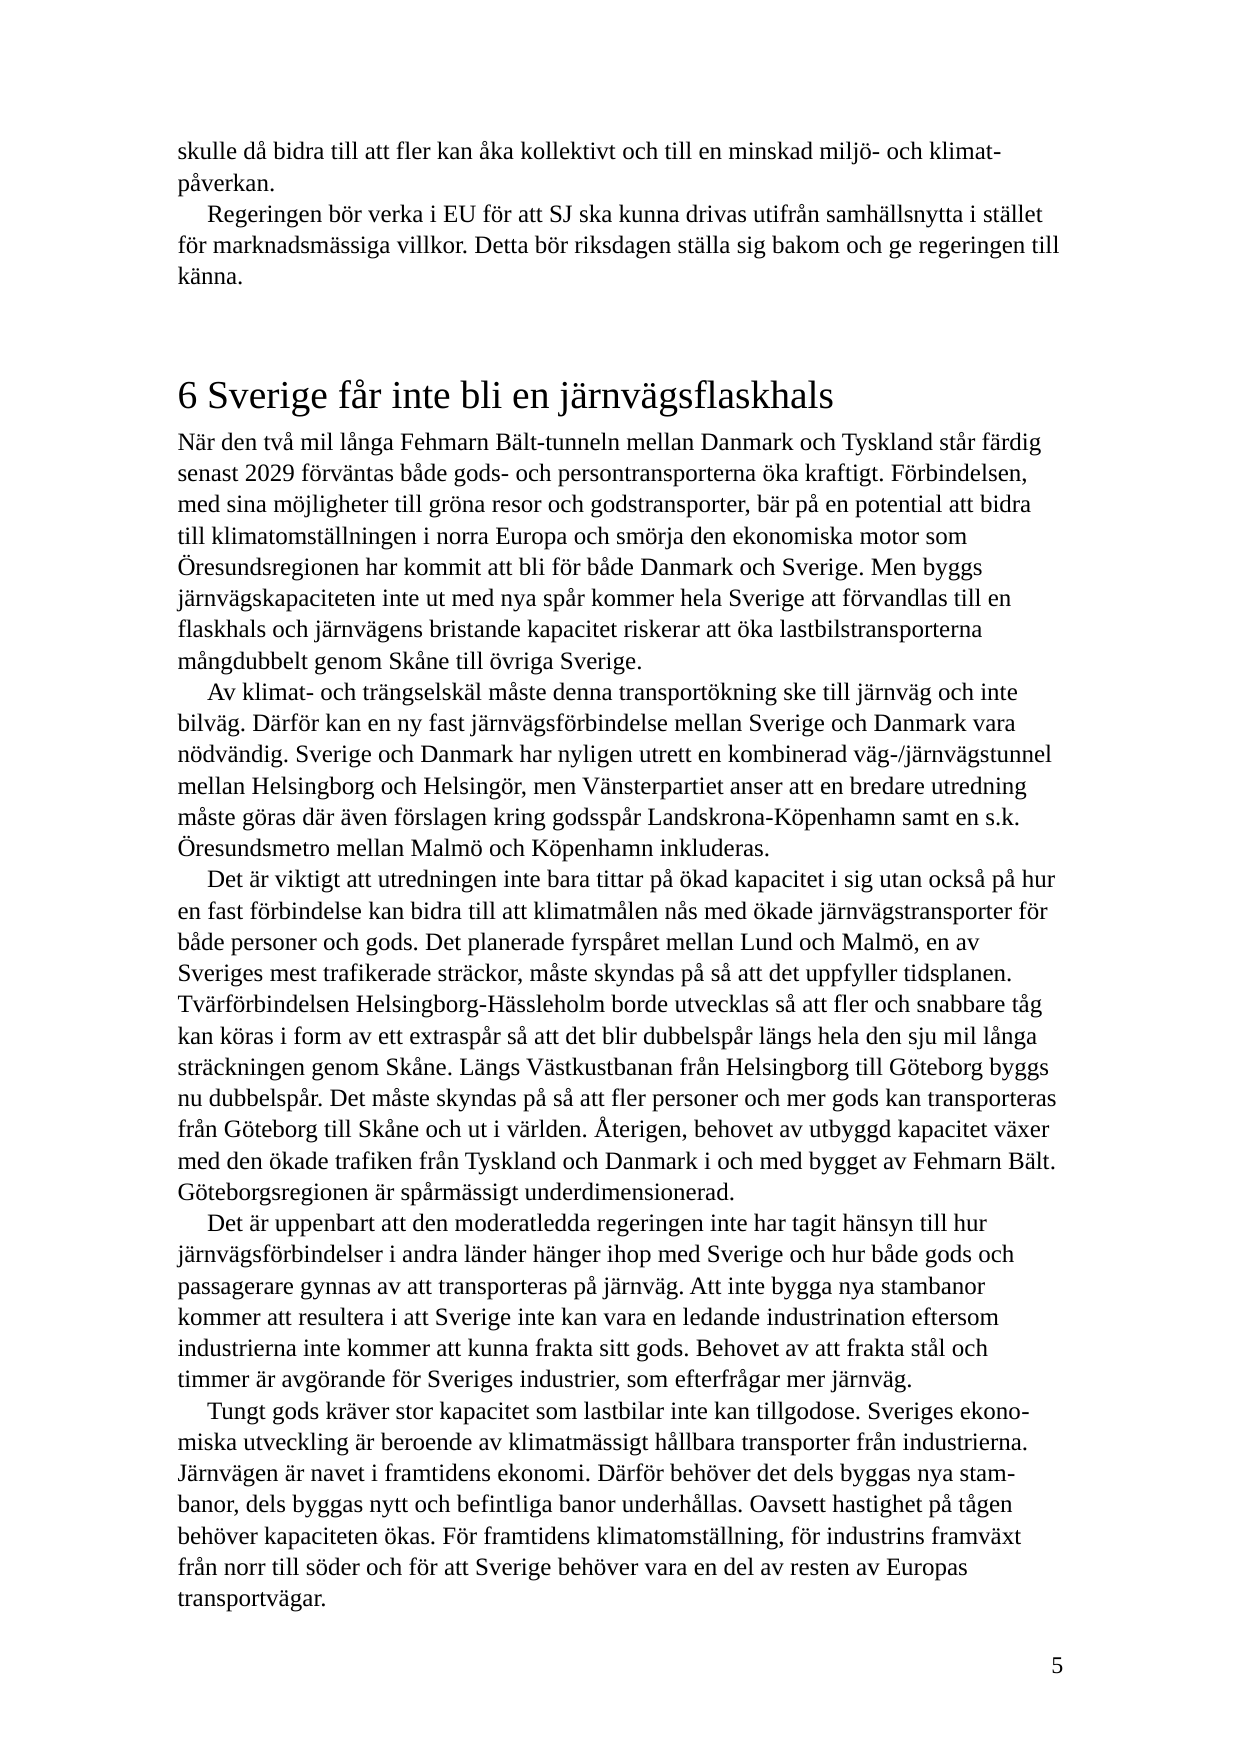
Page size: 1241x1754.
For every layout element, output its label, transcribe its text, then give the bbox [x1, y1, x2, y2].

text Tungt gods kräver stor kapacitet som lastbilar inte kan tillgodose. Sveriges ekonomiska utveckling är beroende av klimatmässigt hållbara transporter från industrierna. Järnvägen är navet i framtidens ekonomi. Därför behöver det dels byggas nya stambanor, dels byggas nytt och befintliga banor underhållas. Oavsett hastighet på tågen behöver kapaciteten ökas. För framtidens klimatomställning, för industrins framväxt från norr till söder och för att Sverige behöver vara en del av resten av Europas transportvägar. [177, 1393, 1063, 1612]
text Sverige får inte bli en järnvägsflaskhals [177, 376, 1063, 416]
text Det är uppenbart att den moderatledda regeringen inte har tagit hänsyn till hur järnvägsförbindelser i andra länder hänger ihop med Sverige och hur både gods och passagerare gynnas av att transporteras på järnväg. Att inte bygga nya stambanor kommer att resultera i att Sverige inte kan vara en ledande industrination eftersom industrierna inte kommer att kunna frakta sitt gods. Behovet av att frakta stål och timmer är avgörande för Sveriges industrier, som efterfrågar mer järnväg. [177, 1206, 1063, 1393]
text Det är viktigt att utredningen inte bara tittar på ökad kapacitet i sig utan också på hur en fast förbindelse kan bidra till att klimatmålen nås med ökade järnvägstransporter för både personer och gods. Det planerade fyrspåret mellan Lund och Malmö, en av Sveriges mest trafikerade sträckor, måste skyndas på så att det uppfyller tidsplanen. Tvärförbindelsen Helsingborg-Hässleholm borde utvecklas så att fler och snabbare tåg kan köras i form av ett extraspår så att det blir dubbelspår längs hela den sju mil långa sträckningen genom Skåne. Längs Västkustbanan från Helsingborg till Göteborg byggs nu dubbelspår. Det måste skyndas på så att fler personer och mer gods kan transporteras från Göteborg till Skåne och ut i världen. Återigen, behovet av utbyggd kapacitet växer med den ökade trafiken från Tyskland och Danmark i och med bygget av Fehmarn Bält. Göteborgsregionen är spårmässigt underdimensionerad. [177, 862, 1063, 1206]
text Regeringen bör verka i EU för att SJ ska kunna drivas utifrån samhällsnytta i stället för marknadsmässiga villkor. Detta bör riksdagen ställa sig bakom och ge regeringen till känna. [177, 196, 1063, 290]
text Av klimat- och trängselskäl måste denna transportökning ske till järnväg och inte bilväg. Därför kan en ny fast järnvägsförbindelse mellan Sverige och Danmark vara nödvändig. Sverige och Danmark har nyligen utrett en kombinerad väg-/järnvägstunnel mellan Helsingborg och Helsingör, men Vänsterpartiet anser att en bredare utredning måste göras där även förslagen kring godsspår Landskrona-Köpenhamn samt en s.k. Öresundsmetro mellan Malmö och Köpenhamn inkluderas. [177, 674, 1063, 862]
text När den två mil långa Fehmarn Bält-tunneln mellan Danmark och Tyskland står färdig senast 2029 förväntas både gods- och persontransporterna öka kraftigt. Förbindelsen, med sina möjligheter till gröna resor och godstransporter, bär på en potential att bidra till klimatomställningen i norra Europa och smörja den ekonomiska motor som Öresundsregionen har kommit att bli för både Danmark och Sverige. Men byggs järnvägskapaciteten inte ut med nya spår kommer hela Sverige att förvandlas till en flaskhals och järnvägens bristande kapacitet riskerar att öka lastbilstransporterna mångdubbelt genom Skåne till övriga Sverige. [177, 424, 1063, 674]
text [177, 134, 1063, 196]
